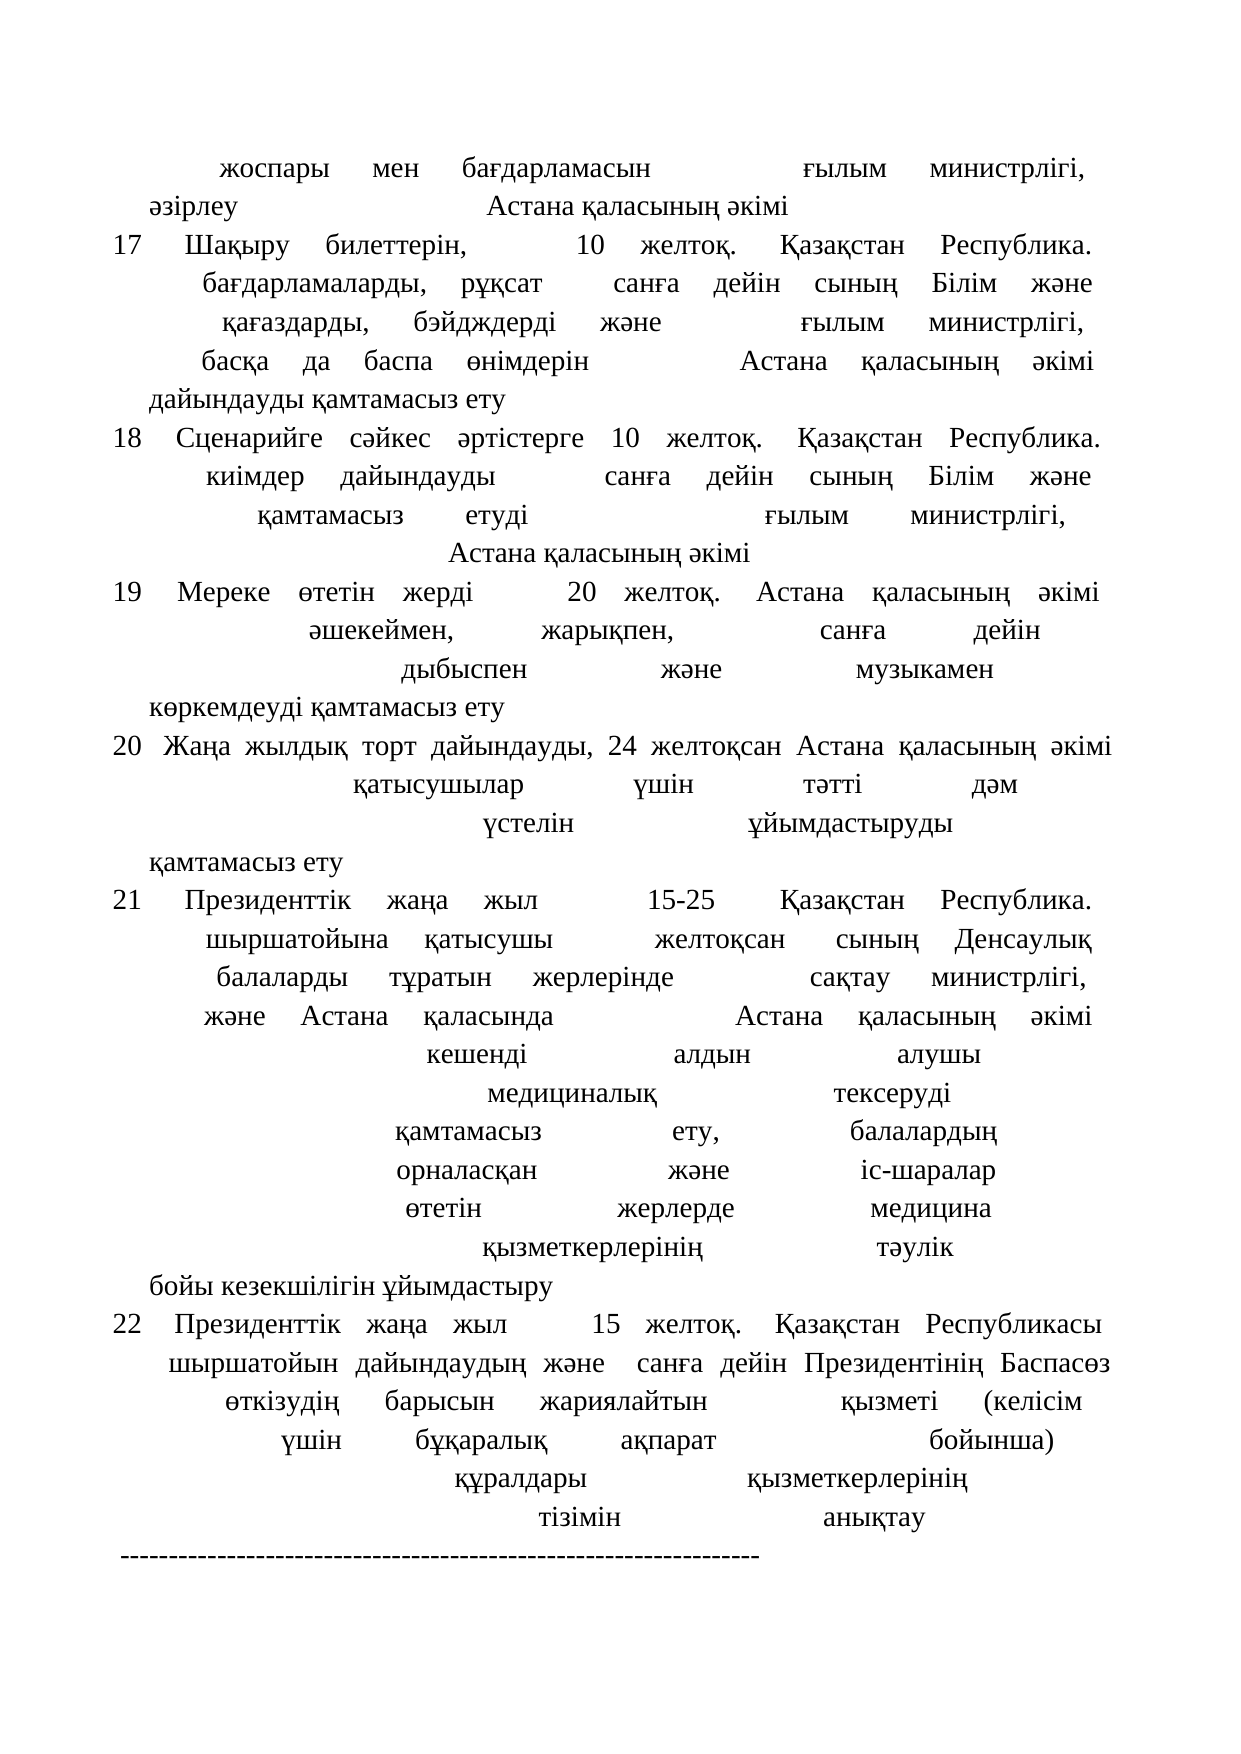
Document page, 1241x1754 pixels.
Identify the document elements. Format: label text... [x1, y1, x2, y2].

text 22 Президенттік жаңа жыл 15 желтоқ. Қазақстан Республикасы шыршатойын дайындаудың және санға дейін Президентінің Баспасөз өткiзудiң барысын жариялайтын қызметі (келісім үшiн бұқаралық ақпарат бойынша) құралдары қызметкерлерiнiң тiзiмiн анықтау ------------------------------------------------------------------ [112, 1306, 1128, 1571]
text 18 Сценарийге сәйкес әртiстерге 10 желтоқ. Қазақстан Республика. киiмдер дайындауды санға дейін сының Білім және қамтамасыз етуді ғылым министрлігі, Астана қаласының әкімі [112, 420, 1128, 569]
text 20 Жаңа жылдық торт дайындауды, 24 желтоқсан Астана қаласының әкімі қатысушылар үшiн тәттi дәм үстелiн ұйымдастыруды қамтамасыз eту [112, 728, 1128, 877]
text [112, 150, 1128, 222]
text 19 Мереке өтетiн жерді 20 желтоқ. Астана қаласының әкімі әшекеймен, жарықпен, санға дейін дыбыспен және музыкамен көркемдеудi қамтамасыз ету [112, 574, 1128, 723]
text 21 Президенттiк жаңа жыл 15-25 Қазақстан Республика. шыршатойына қатысушы желтоқсан сының Денсаулық балаларды тұратын жерлерiнде сақтау министрлігі, және Астана қаласында Астана қаласының әкімі кешендi алдын алушы медициналық тексерудi қамтамасыз ету, балалардың орналасқан және iс-шаралар өтетiн жерлерде медицина қызметкерлерiнiң тәулiк бойы кезекшiлiгiн ұйымдастыру [112, 882, 1128, 1301]
text 17 Шақыру билеттерiн, 10 желтоқ. Қазақстан Республика. бағдарламаларды, рұқсат санға дейін сының Білім және қағаздарды, бэйдждердi және ғылым министрлігі, басқа да баспа өнiмдерiн Астана қаласының әкімі дайындауды қамтамасыз eту [112, 227, 1128, 415]
